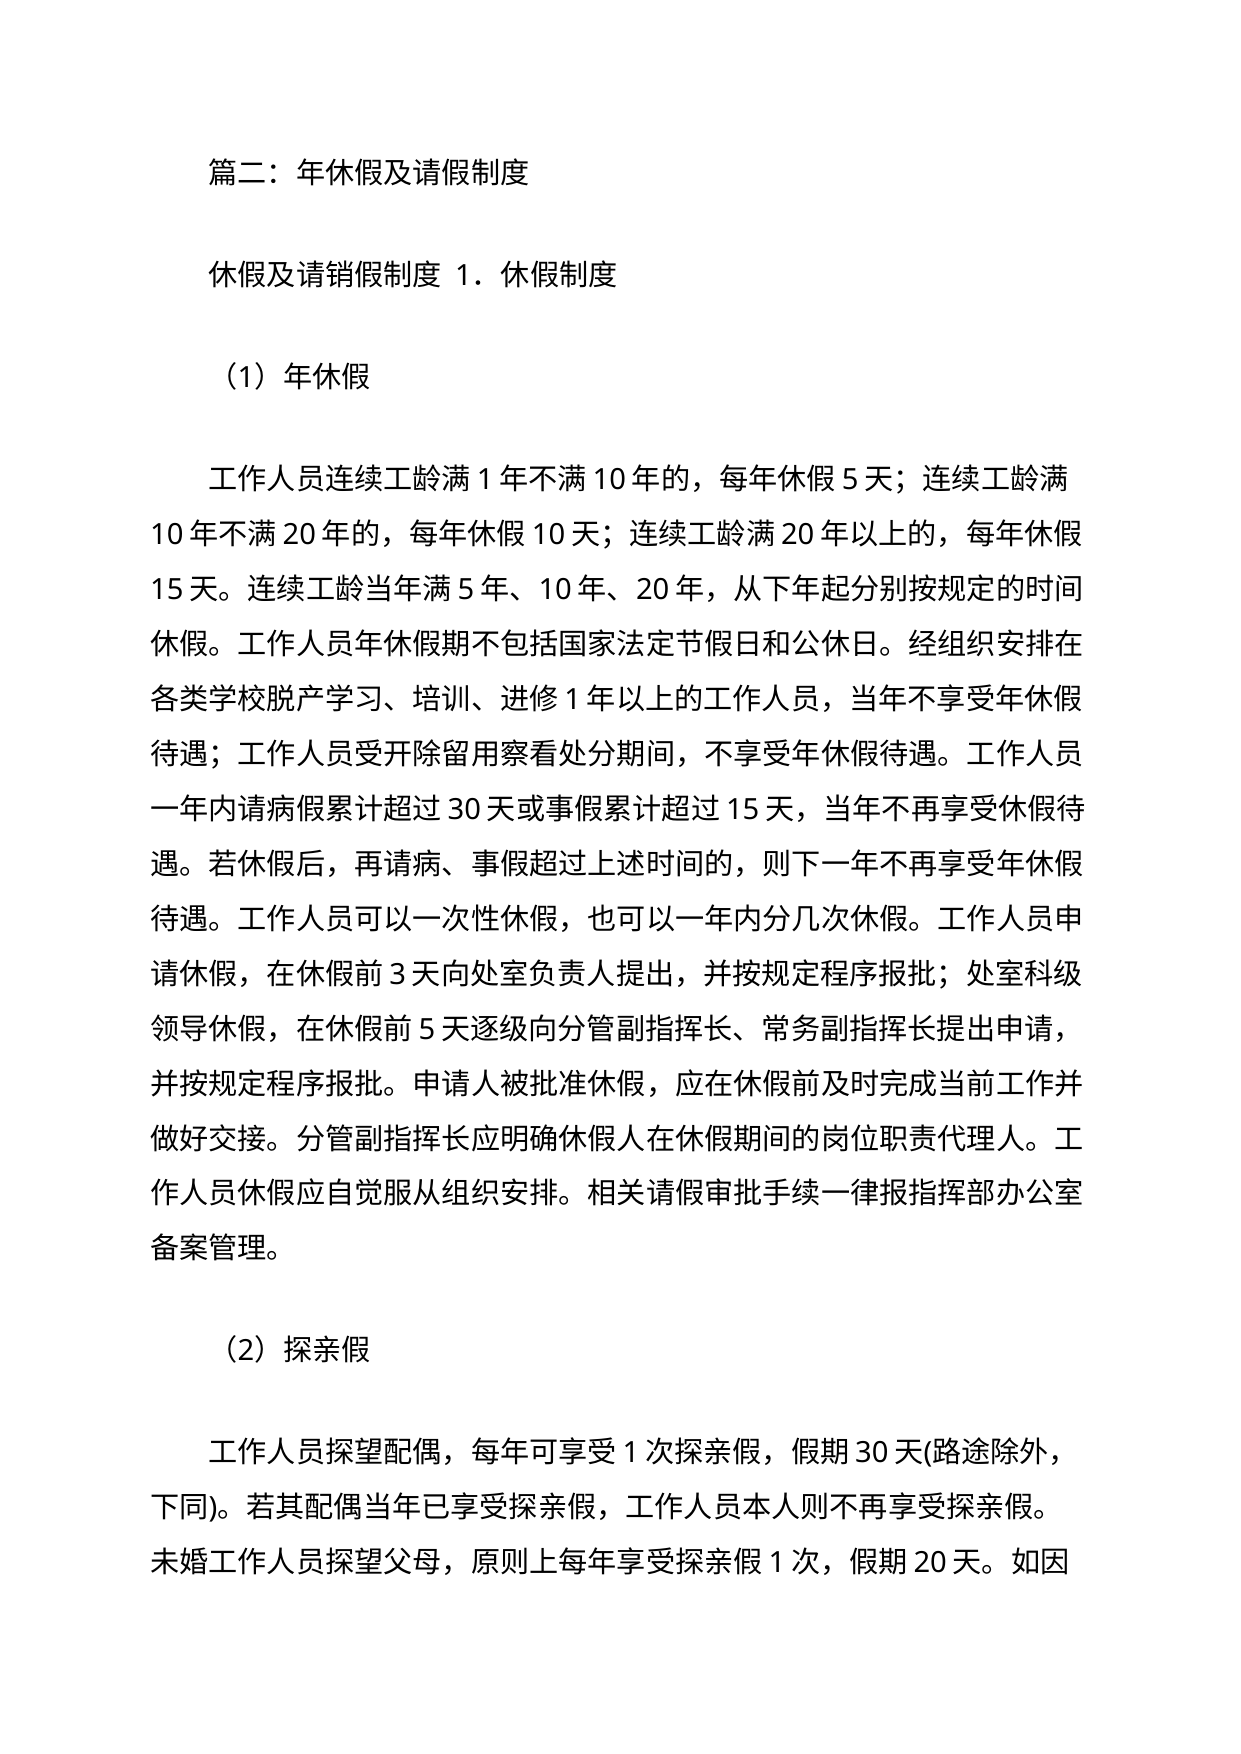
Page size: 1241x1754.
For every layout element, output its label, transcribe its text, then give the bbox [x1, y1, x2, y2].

text 工作人员连续工龄满1年不满10年的，每年休假5天；连续工龄满10年不满20年的，每年休假10天；连续工龄满20年以上的，每年休假15天。连续工龄当年满5年、10年、20年，从下年起分别按规定的时间休假。工作人员年休假期不包括国家法定节假日和公休日。经组织安排在各类学校脱产学习、培训、进修1年以上的工作人员，当年不享受年休假待遇；工作人员受开除留用察看处分期间，不享受年休假待遇。工作人员一年内请病假累计超过30天或事假累计超过15天，当年不再享受休假待遇。若休假后，再请病、事假超过上述时间的，则下一年不再享受年休假待遇。工作人员可以一次性休假，也可以一年内分几次休假。工作人员申请休假，在休假前3天向处室负责人提出，并按规定程序报批；处室科级领导休假，在休假前5天逐级向分管副指挥长、常务副指挥长提出申请，并按规定程序报批。申请人被批准休假，应在休假前及时完成当前工作并做好交接。分管副指挥长应明确休假人在休假期间的岗位职责代理人。工作人员休假应自觉服从组织安排。相关请假审批手续一律报指挥部办公室备案管理。 [150, 456, 1090, 1267]
text （1）年休假 [150, 354, 1090, 396]
text （2）探亲假 [150, 1327, 1090, 1369]
text 休假及请销假制度 1．休假制度 [150, 252, 1090, 294]
text 篇二：年休假及请假制度 [150, 150, 1090, 192]
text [150, 1429, 1090, 1581]
